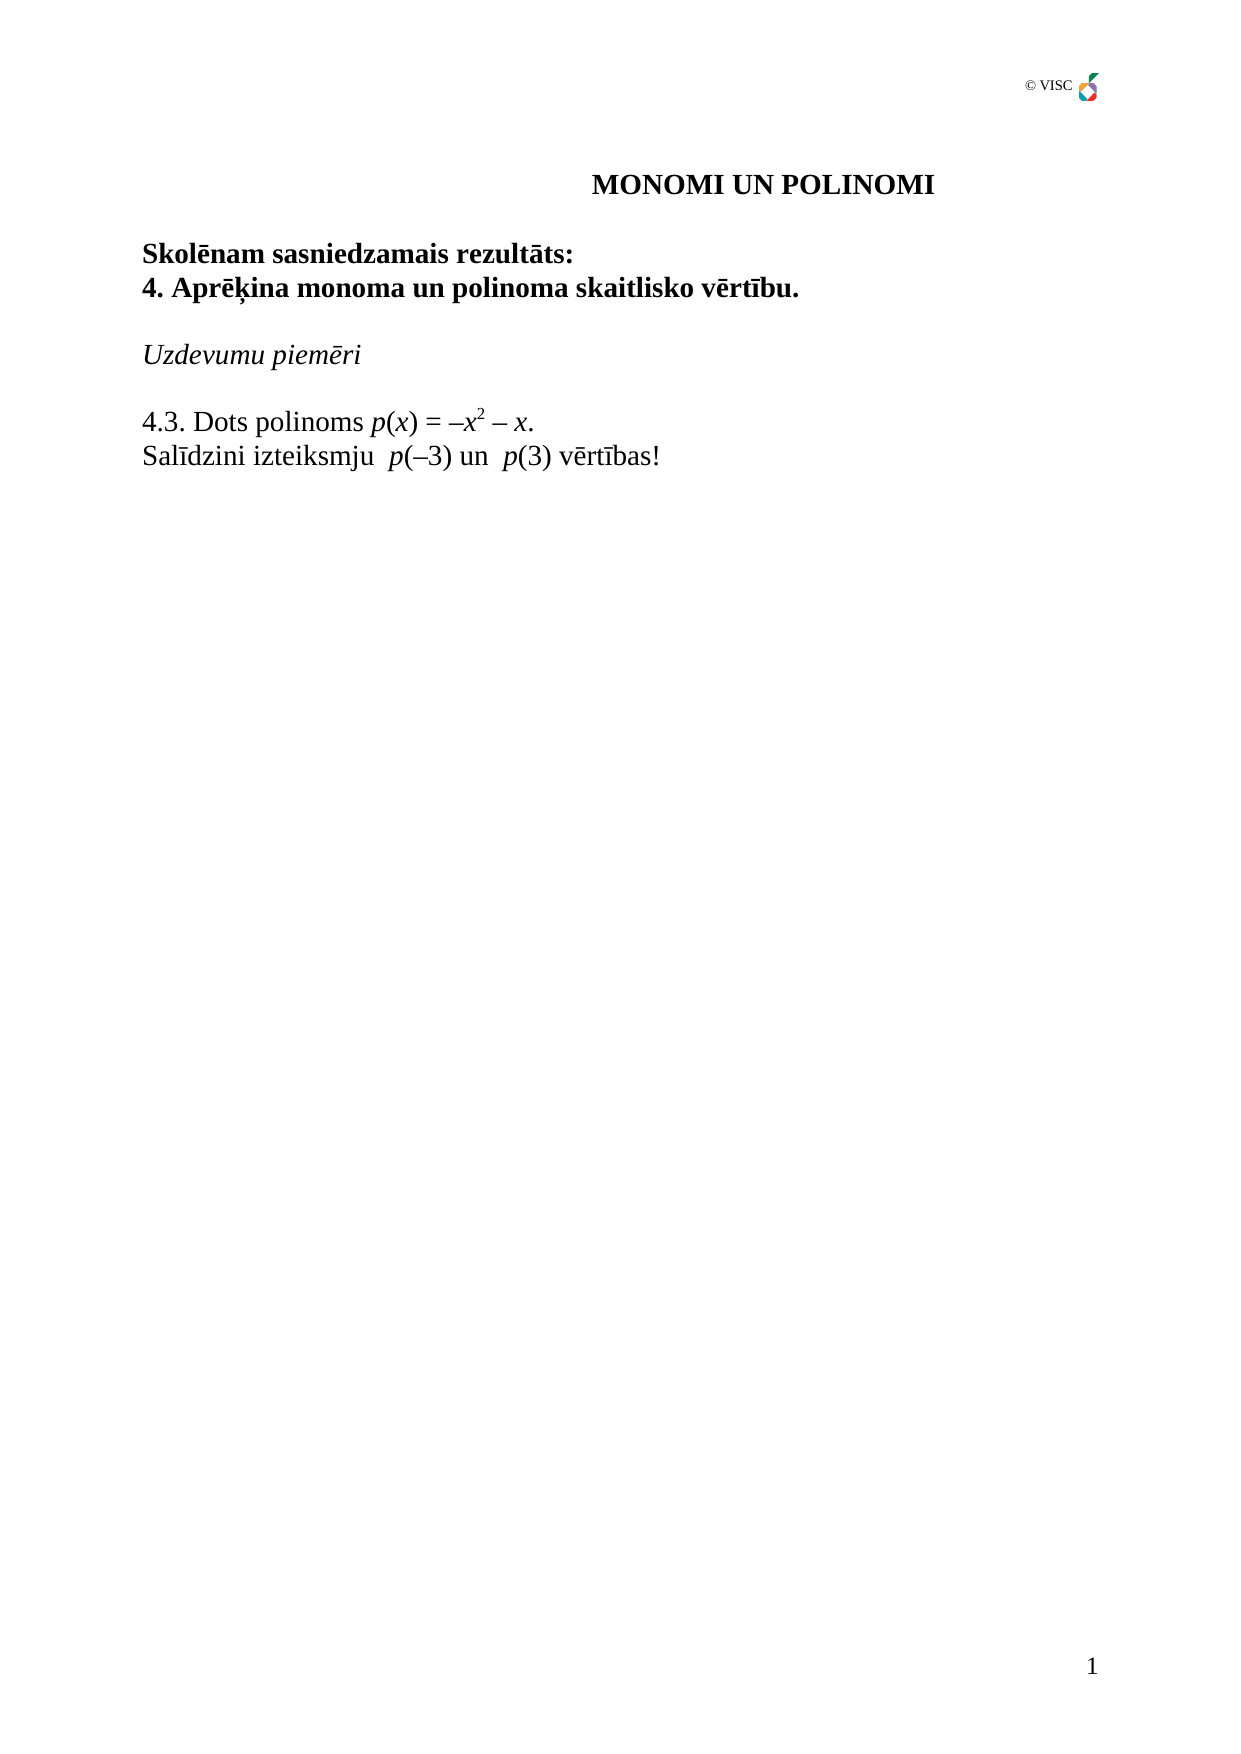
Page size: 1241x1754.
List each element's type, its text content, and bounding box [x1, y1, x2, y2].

text 4. Aprēķina monoma un polinoma skaitlisko vērtību. [142, 270, 1098, 303]
text Skolēnam sasniedzamais rezultāts: [142, 236, 1098, 270]
text 4.3. Dots polinoms p(x) = –x2 – x. [142, 404, 1098, 438]
text Uzdevumu piemēri [142, 337, 1098, 371]
text Lineāras algebriskas izteiksLLIINEmes un lineāri vienādojumiLineāras algebriskas izteiksmes un LLlineāri VIENĀDOJUMIMONOMI UN POLINOMI [142, 135, 1098, 203]
text Salīdzini izteiksmju p(–3) un p(3) vērtības! [142, 438, 1098, 471]
picture [1079, 73, 1099, 101]
